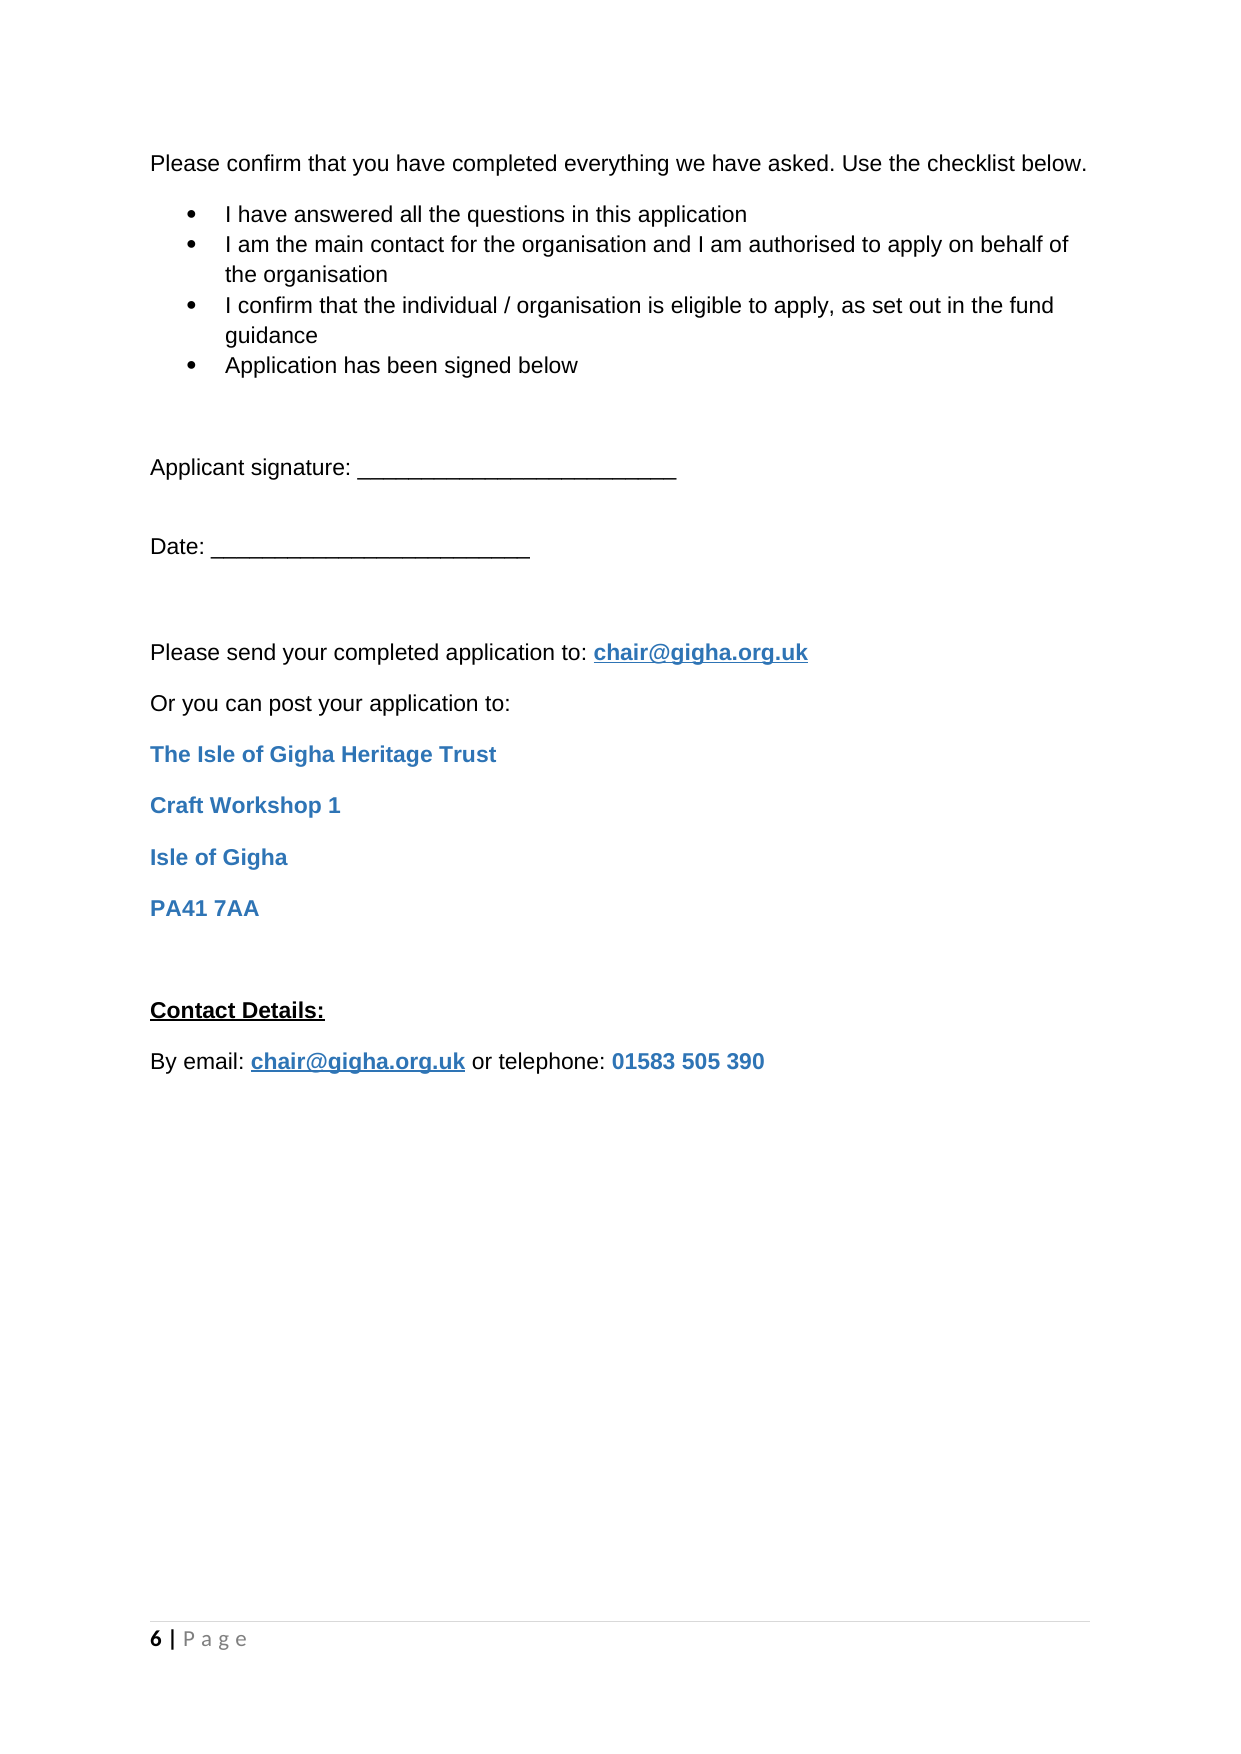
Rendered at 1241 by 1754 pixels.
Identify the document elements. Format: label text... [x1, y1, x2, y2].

list I am the main contact for the organisation and I am authorised to apply on behalf of the organisation [187, 231, 1090, 288]
text Please send your completed application to: chair@gigha.org.uk [150, 639, 1090, 666]
text Please confirm that you have completed everything we have asked. Use the checklist below. [150, 150, 1090, 176]
list I confirm that the individual / organisation is eligible to apply, as set out in the fund guidance [187, 292, 1090, 348]
text Applicant signature: _________________________ [150, 454, 1090, 481]
text PA41 7AA [150, 894, 1090, 921]
text The Isle of Gigha Heritage Trust [150, 741, 1090, 768]
text Contact Details: [150, 997, 1090, 1023]
list I have answered all the questions in this application [187, 201, 1090, 227]
text By email: chair@gigha.org.uk or telephone: 01583 505 390 [150, 1048, 1090, 1074]
list Application has been signed below [187, 352, 1090, 378]
text Or you can post your application to: [150, 690, 1090, 717]
text Isle of Gigha [150, 843, 1090, 870]
text Craft Workshop 1 [150, 792, 1090, 819]
text Date: _________________________ [150, 533, 1090, 559]
